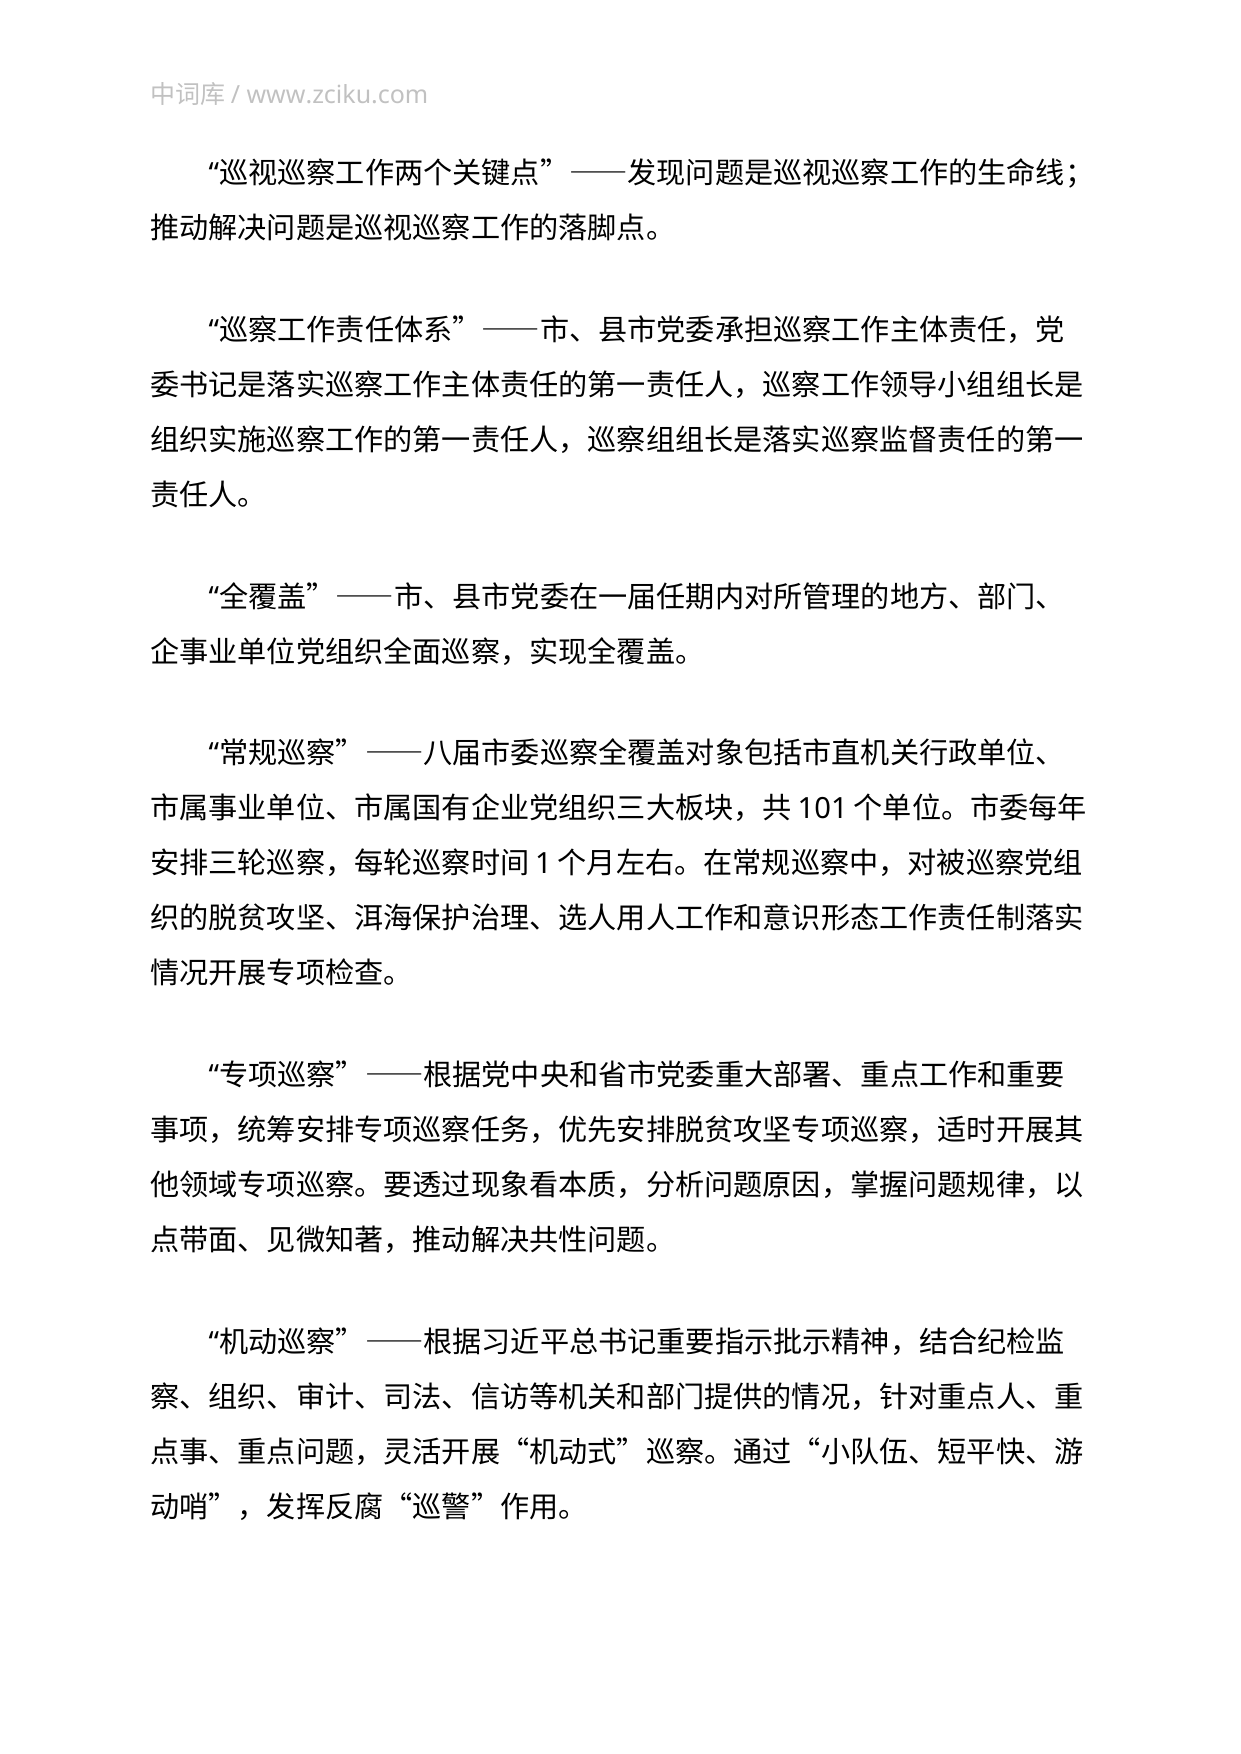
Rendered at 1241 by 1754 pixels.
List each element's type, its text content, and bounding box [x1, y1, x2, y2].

text “专项巡察”——根据党中央和省市党委重大部署、重点工作和重要事项，统筹安排专项巡察任务，优先安排脱贫攻坚专项巡察，适时开展其他领域专项巡察。要透过现象看本质，分析问题原因，掌握问题规律，以点带面、见微知著，推动解决共性问题。 [150, 1052, 1090, 1259]
text “常规巡察”——八届市委巡察全覆盖对象包括市直机关行政单位、市属事业单位、市属国有企业党组织三大板块，共101个单位。市委每年安排三轮巡察，每轮巡察时间1个月左右。在常规巡察中，对被巡察党组织的脱贫攻坚、洱海保护治理、选人用人工作和意识形态工作责任制落实情况开展专项检查。 [150, 730, 1090, 992]
text “机动巡察”——根据习近平总书记重要指示批示精神，结合纪检监察、组织、审计、司法、信访等机关和部门提供的情况，针对重点人、重点事、重点问题，灵活开展“机动式”巡察。通过“小队伍、短平快、游动哨”，发挥反腐“巡警”作用。 [150, 1318, 1090, 1525]
text “全覆盖”——市、县市党委在一届任期内对所管理的地方、部门、企事业单位党组织全面巡察，实现全覆盖。 [150, 573, 1090, 671]
text “巡察工作责任体系”——市、县市党委承担巡察工作主体责任，党委书记是落实巡察工作主体责任的第一责任人，巡察工作领导小组组长是组织实施巡察工作的第一责任人，巡察组组长是落实巡察监督责任的第一责任人。 [150, 307, 1090, 514]
text “巡视巡察工作两个关键点”——发现问题是巡视巡察工作的生命线；推动解决问题是巡视巡察工作的落脚点。 [150, 150, 1090, 247]
